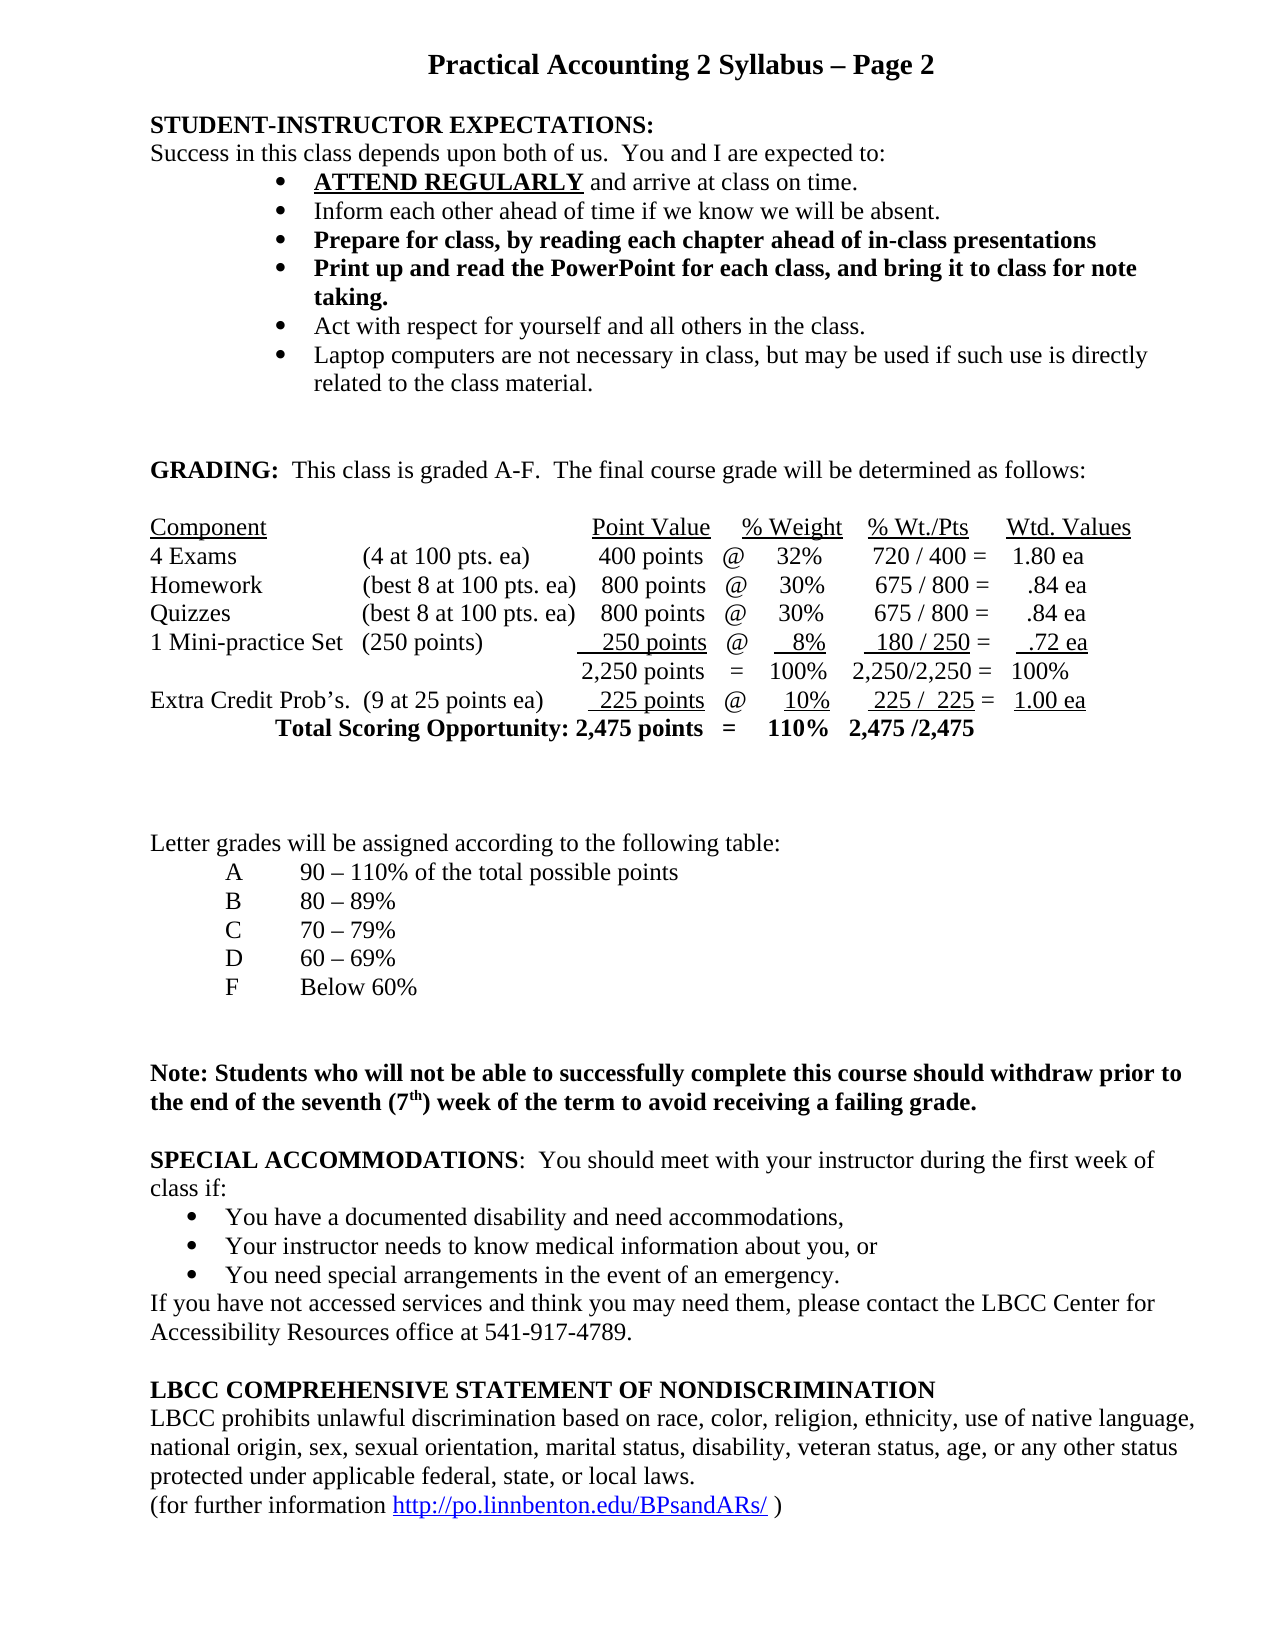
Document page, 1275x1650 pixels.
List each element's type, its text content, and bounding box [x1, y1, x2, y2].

text 1 Mini-practice Set (250 points) 250 points @ 8% 180 / 250 = .72 ea [150, 627, 1275, 656]
text Letter grades will be assigned according to the following table: [150, 828, 1219, 857]
text LBCC COMPREHENSIVE STATEMENT OF NONDISCRIMINATION [150, 1375, 1200, 1403]
text (for further information http://po.linnbenton.edu/BPsandARs/ ) [150, 1490, 1200, 1518]
list You have a documented disability and need accommodations, [187, 1202, 1200, 1231]
text Success in this class depends upon both of us. You and I are expected to: [150, 138, 1200, 167]
text Extra Credit Prob’s. (9 at 25 points ea) 225 points @ 10% 225 / 225 = 1.00 ea [150, 685, 1275, 713]
text Quizzes (best 8 at 100 pts. ea) 800 points @ 30% 675 / 800 = .84 ea [150, 598, 1275, 627]
text Homework (best 8 at 100 pts. ea) 800 points @ 30% 675 / 800 = .84 ea [150, 570, 1275, 598]
list You need special arrangements in the event of an emergency. [187, 1260, 1200, 1288]
text 2,250 points = 100% 2,250/2,250 = 100% [150, 656, 1275, 685]
text Component Point Value % Weight % Wt./Pts Wtd. Values [150, 512, 1275, 541]
text F Below 60% [150, 972, 1200, 1001]
list Inform each other ahead of time if we know we will be absent. [276, 196, 1200, 225]
text Practical Accounting 2 Syllabus – Page 2 [150, 47, 1200, 81]
list ATTEND REGULARLY and arrive at class on time. [276, 167, 1200, 196]
text If you have not accessed services and think you may need them, please contact the LBCC Center for Accessibility Resources office at 541-917-4789. [150, 1288, 1200, 1346]
text LBCC prohibits unlawful discrimination based on race, color, religion, ethnicity, use of native language, national origin, sex, sexual orientation, marital status, disability, veteran status, age, or any other status protected under applicable federal, state, or local laws. [150, 1403, 1200, 1490]
text SPECIAL ACCOMMODATIONS: You should meet with your instructor during the first week of class if: [150, 1145, 1200, 1202]
list Prepare for class, by reading each chapter ahead of in-class presentations [276, 225, 1200, 253]
list Laptop computers are not necessary in class, but may be used if such use is directly related to the class material. [276, 340, 1200, 397]
list Your instructor needs to know medical information about you, or [187, 1231, 1200, 1260]
text Note: Students who will not be able to successfully complete this course should withdraw prior to the end of the seventh (7th) week of the term to avoid receiving a failing grade. [150, 1058, 1200, 1116]
list Act with respect for yourself and all others in the class. [276, 311, 1200, 340]
text GRADING: This class is graded A-F. The final course grade will be determined as follows: [150, 455, 1200, 483]
text D 60 – 69% [150, 943, 1200, 972]
text STUDENT-INSTRUCTOR EXPECTATIONS: [150, 110, 1200, 138]
text C 70 – 79% [150, 915, 1200, 943]
text B 80 – 89% [150, 886, 1200, 915]
text Total Scoring Opportunity: 2,475 points = 110% 2,475 /2,475 [150, 713, 1219, 742]
text 4 Exams (4 at 100 pts. ea) 400 points @ 32% 720 / 400 = 1.80 ea [150, 541, 1275, 570]
list Print up and read the PowerPoint for each class, and bring it to class for note taking. [276, 253, 1200, 311]
text A 90 – 110% of the total possible points [150, 857, 1200, 886]
